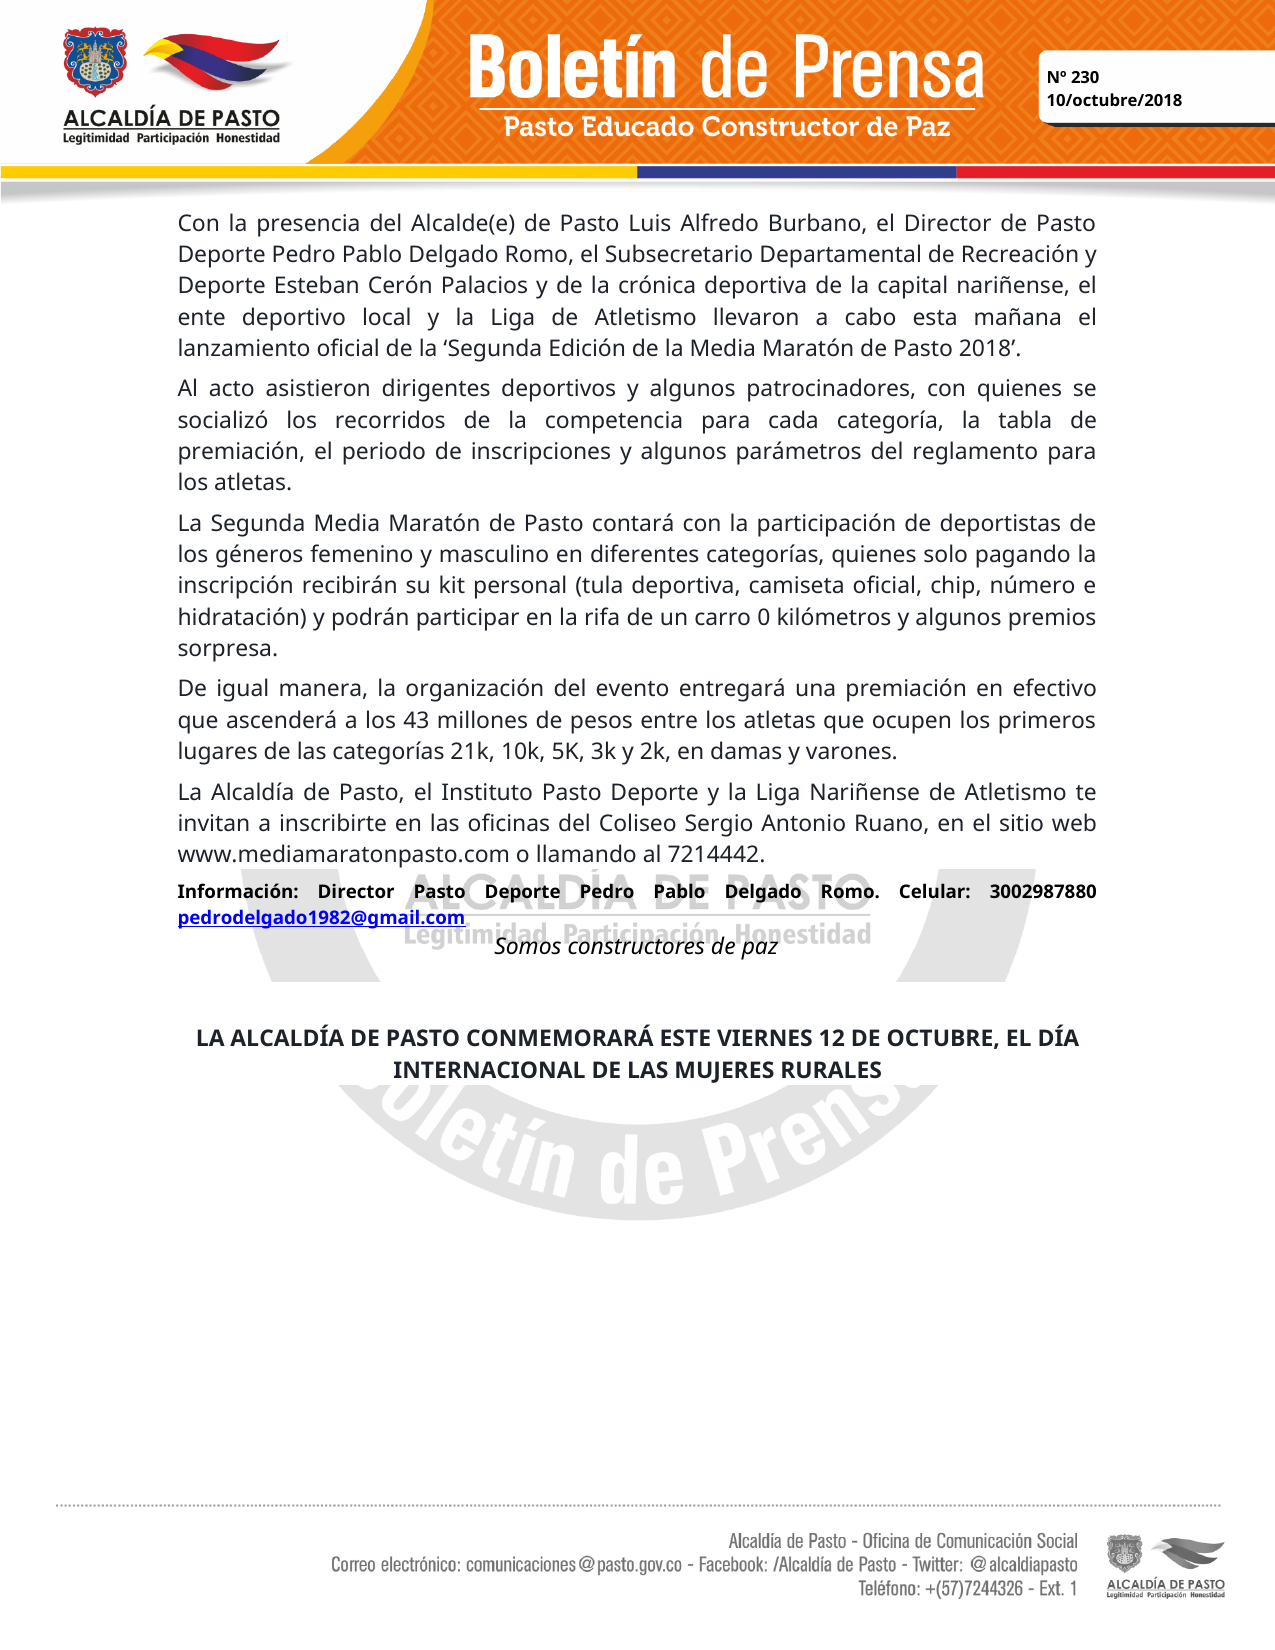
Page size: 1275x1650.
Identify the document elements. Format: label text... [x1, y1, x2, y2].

text Al acto asistieron dirigentes deportivos y algunos patrocinadores, con quienes se socializó los recorridos de la competencia para cada categoría, la tabla de premiación, el periodo de inscripciones y algunos parámetros del reglamento para los atletas. [177, 372, 1098, 497]
text Con la presencia del Alcalde(e) de Pasto Luis Alfredo Burbano, el Director de Pasto Deporte Pedro Pablo Delgado Romo, el Subsecretario Departamental de Recreación y Deporte Esteban Cerón Palacios y de la crónica deportiva de la capital nariñense, el ente deportivo local y la Liga de Atletismo llevaron a cabo esta mañana el lanzamiento oficial de la ‘Segunda Edición de la Media Maratón de Pasto 2018’. [177, 207, 1098, 363]
text LA ALCALDÍA DE PASTO CONMEMORARÁ ESTE VIERNES 12 DE OCTUBRE, EL DÍA INTERNACIONAL DE LAS MUJERES RURALES [177, 1022, 1098, 1085]
text La Segunda Media Maratón de Pasto contará con la participación de deportistas de los géneros femenino y masculino en diferentes categorías, quienes solo pagando la inscripción recibirán su kit personal (tula deportiva, camiseta oficial, chip, número e hidratación) y podrán participar en la rifa de un carro 0 kilómetros y algunos premios sorpresa. [177, 507, 1098, 663]
text De igual manera, la organización del evento entregará una premiación en efectivo que ascenderá a los 43 millones de pesos entre los atletas que ocupen los primeros lugares de las categorías 21k, 10k, 5K, 3k y 2k, en damas y varones. [177, 672, 1098, 766]
text La Alcaldía de Pasto, el Instituto Pasto Deporte y la Liga Nariñense de Atletismo te invitan a inscribirte en las oficinas del Coliseo Sergio Antonio Ruano, en el sitio web www.mediamaratonpasto.com o llamando al 7214442. [177, 776, 1098, 869]
text Somos constructores de paz [177, 930, 1098, 961]
picture [0, 0, 1275, 1645]
text Información: Director Pasto Deporte Pedro Pablo Delgado Romo. Celular: 3002987880 pedrodelgado1982@gmail.com [177, 879, 1098, 930]
